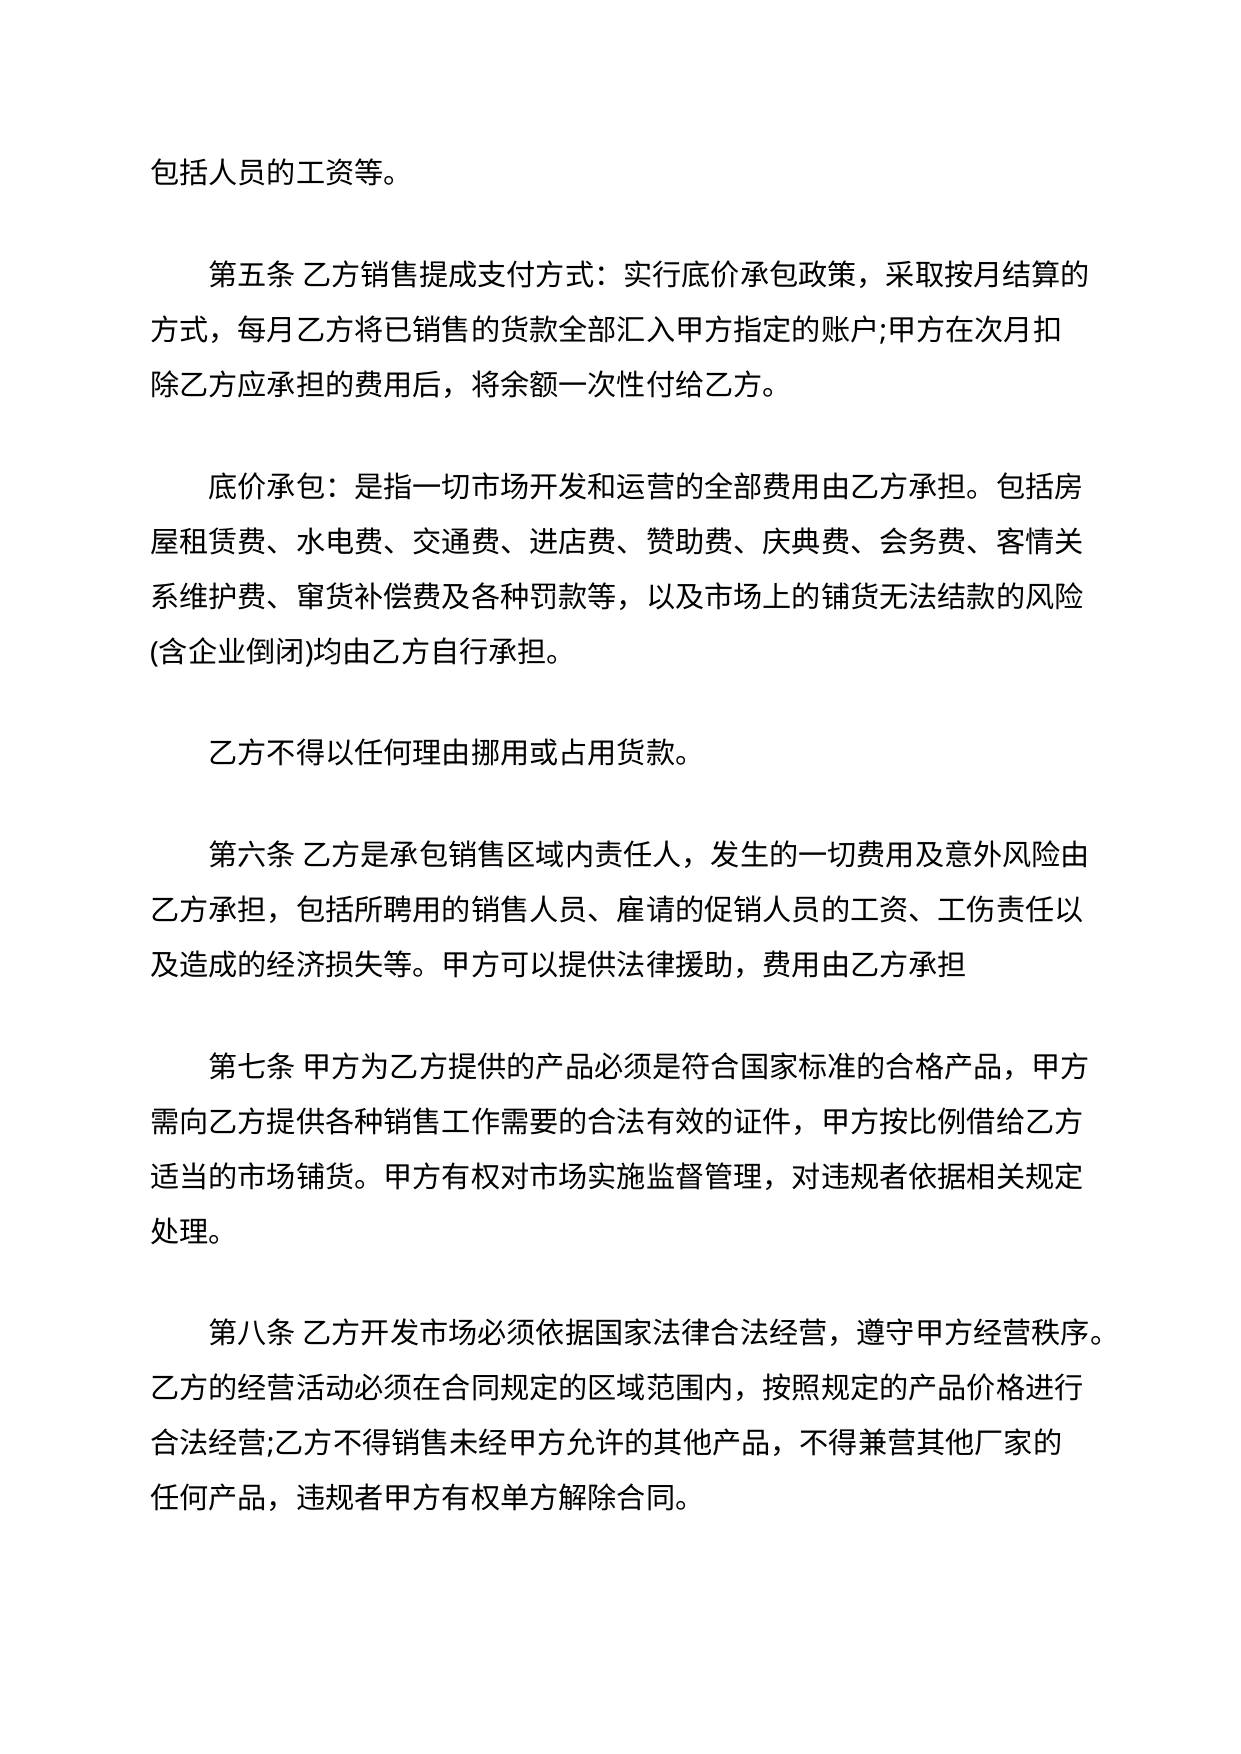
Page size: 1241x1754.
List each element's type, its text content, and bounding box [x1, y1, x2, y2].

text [150, 150, 1090, 192]
text 第八条 乙方开发市场必须依据国家法律合法经营，遵守甲方经营秩序。乙方的经营活动必须在合同规定的区域范围内，按照规定的产品价格进行合法经营;乙方不得销售未经甲方允许的其他产品，不得兼营其他厂家的任何产品，违规者甲方有权单方解除合同。 [150, 1310, 1090, 1517]
text 第五条 乙方销售提成支付方式：实行底价承包政策，采取按月结算的方式，每月乙方将已销售的货款全部汇入甲方指定的账户;甲方在次月扣除乙方应承担的费用后，将余额一次性付给乙方。 [150, 252, 1090, 404]
text 第七条 甲方为乙方提供的产品必须是符合国家标准的合格产品，甲方需向乙方提供各种销售工作需要的合法有效的证件，甲方按比例借给乙方适当的市场铺货。甲方有权对市场实施监督管理，对违规者依据相关规定处理。 [150, 1043, 1090, 1250]
text 底价承包：是指一切市场开发和运营的全部费用由乙方承担。包括房屋租赁费、水电费、交通费、进店费、赞助费、庆典费、会务费、客情关系维护费、窜货补偿费及各种罚款等，以及市场上的铺货无法结款的风险(含企业倒闭)均由乙方自行承担。 [150, 463, 1090, 671]
text 乙方不得以任何理由挪用或占用货款。 [150, 730, 1090, 772]
text 第六条 乙方是承包销售区域内责任人，发生的一切费用及意外风险由乙方承担，包括所聘用的销售人员、雇请的促销人员的工资、工伤责任以及造成的经济损失等。甲方可以提供法律援助，费用由乙方承担 [150, 832, 1090, 984]
